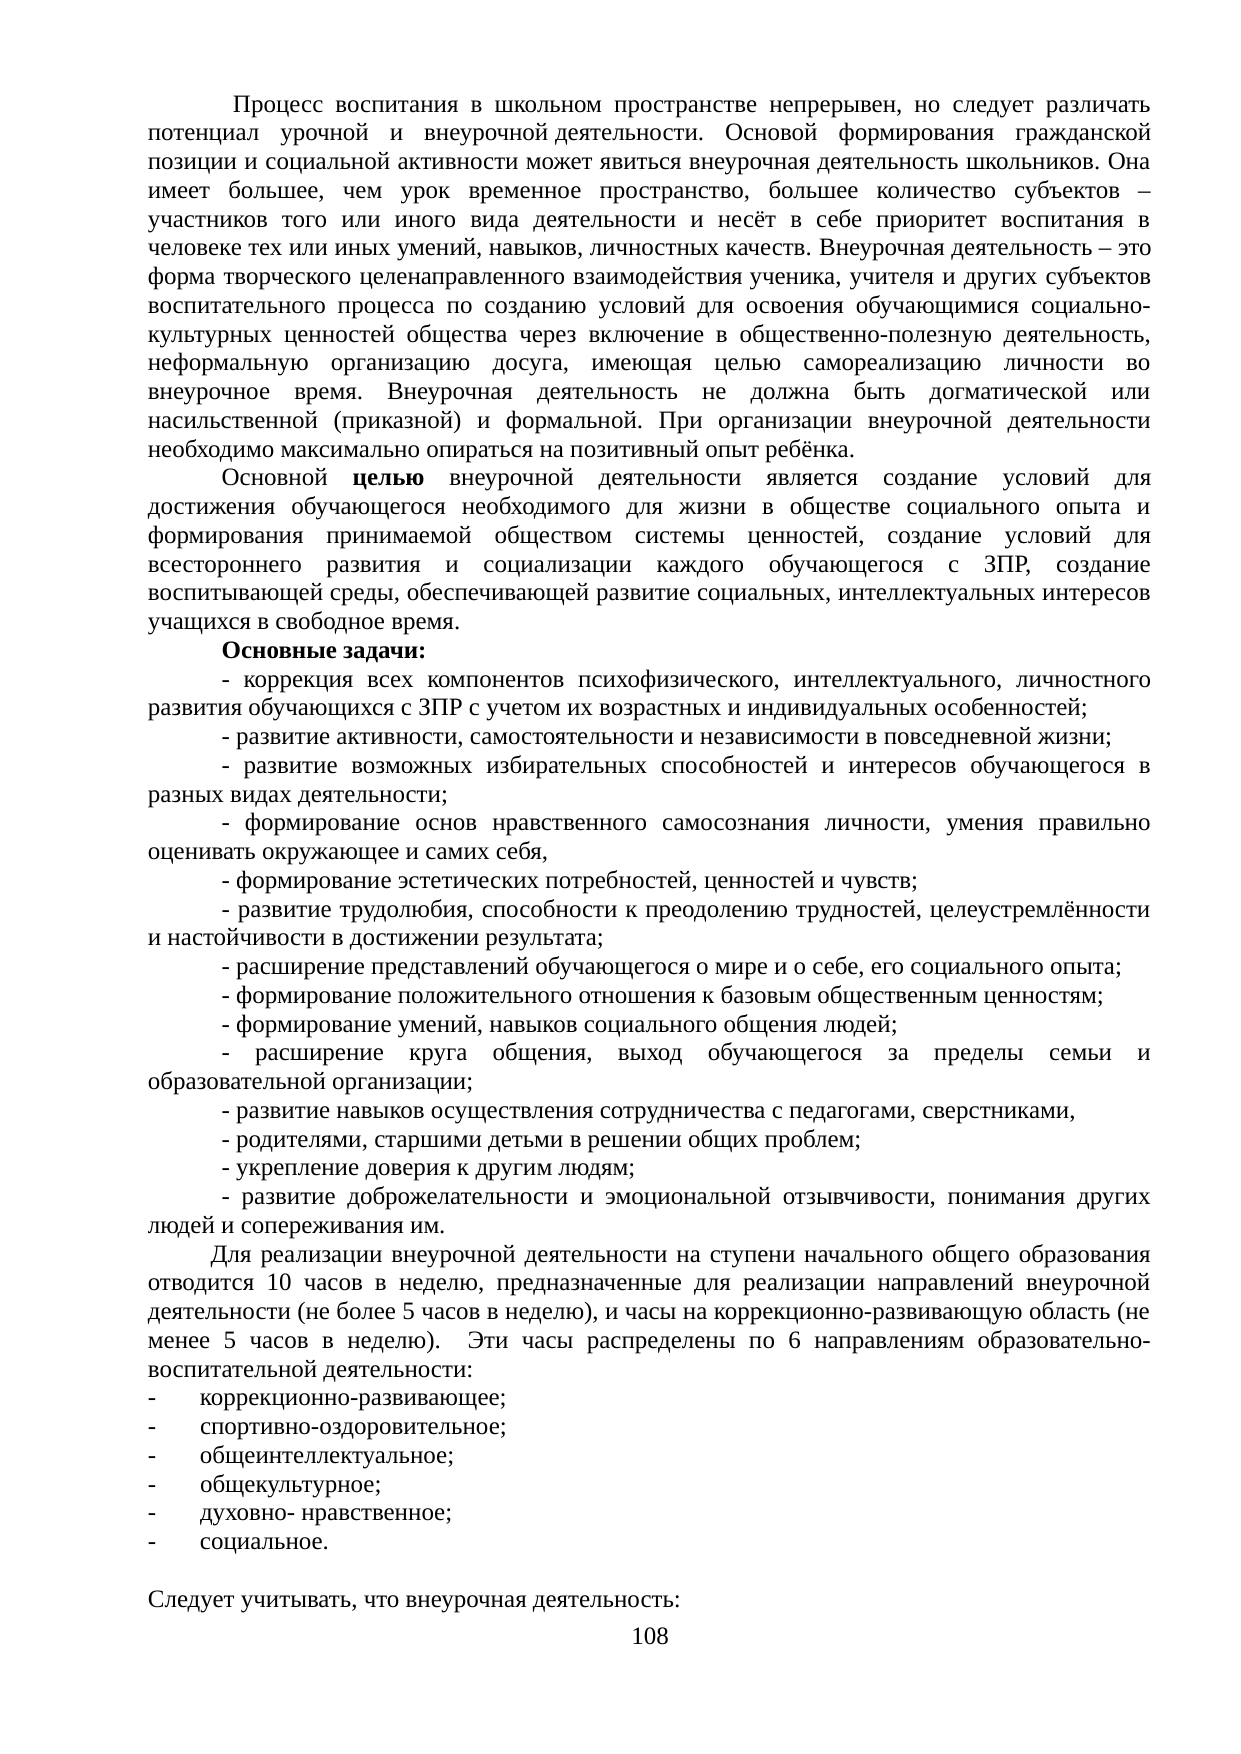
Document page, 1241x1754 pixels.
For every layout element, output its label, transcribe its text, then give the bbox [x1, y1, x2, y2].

text Процесс воспитания в школьном пространстве непрерывен, но следует различать потенциал урочной и внеурочной деятельности. Основой формирования гражданской позиции и социальной активности может явиться внеурочная деятельность школьников. Она имеет большее, чем урок временное пространство, большее количество субъектов – участников того или иного вида деятельности и несёт в себе приоритет воспитания в человеке тех или иных умений, навыков, личностных качеств. Внеурочная деятельность – это форма творческого целенаправленного взаимодействия ученика, учителя и других субъектов воспитательного процесса по созданию условий для освоения обучающимися социально-культурных ценностей общества через включение в общественно-полезную деятельность, неформальную организацию досуга, имеющая целью самореализацию личности во внеурочное время. Внеурочная деятельность не должна быть догматической или насильственной (приказной) и формальной. При организации внеурочной деятельности необходимо максимально опираться на позитивный опыт ребёнка. [148, 89, 1152, 462]
text - развитие навыков осуществления сотрудничества с педагогами, сверстниками, [148, 1095, 1152, 1124]
text Следует учитывать, что внеурочная деятельность: [148, 1584, 1152, 1612]
text - родителями, старшими детьми в решении общих проблем; [148, 1124, 1152, 1152]
text - укрепление доверия к другим людям; [148, 1152, 1152, 1181]
text - формирование умений, навыков социального общения людей; [148, 1009, 1152, 1037]
text - расширение круга общения, выход обучающегося за пределы семьи и образовательной организации; [148, 1037, 1152, 1095]
text - общекультурное; [148, 1469, 1152, 1497]
text - коррекционно-развивающее; [148, 1382, 1152, 1411]
text - развитие возможных избирательных способностей и интересов обучающегося в разных видах деятельности; [148, 750, 1152, 807]
text - общеинтеллектуальное; [148, 1440, 1152, 1469]
text - развитие доброжелательности и эмоциональной отзывчивости, понимания других людей и сопереживания им. [148, 1181, 1152, 1239]
text - коррекция всех компонентов психофизического, интеллектуального, личностного развития обучающихся с ЗПР с учетом их возрастных и индивидуальных особенностей; [148, 664, 1152, 721]
text - социальное. [148, 1526, 1152, 1555]
text - развитие трудолюбия, способности к преодолению трудностей, целеустремлённости и настойчивости в достижении результата; [148, 894, 1152, 951]
text - расширение представлений обучающегося о мире и о себе, его социального опыта; [148, 951, 1152, 980]
text - развитие активности, самостоятельности и независимости в повседневной жизни; [148, 721, 1152, 750]
text - духовно- нравственное; [148, 1497, 1152, 1526]
text Для реализации внеурочной деятельности на ступени начального общего образования отводится 10 часов в неделю, предназначенные для реализации направлений внеурочной деятельности (не более 5 часов в неделю), и часы на коррекционно-развивающую область (не менее 5 часов в неделю). Эти часы распределены по 6 направлениям образовательно-воспитательной деятельности: [148, 1239, 1152, 1382]
text - формирование положительного отношения к базовым общественным ценностям; [148, 980, 1152, 1009]
text Основной целью внеурочной деятельности является создание условий для достижения обучающегося необходимого для жизни в обществе социального опыта и формирования принимаемой обществом системы ценностей, создание условий для всестороннего развития и социализации каждого обучающегося с ЗПР, создание воспитывающей среды, обеспечивающей развитие социальных, интеллектуальных интересов учащихся в свободное время. [148, 462, 1152, 635]
text Основные задачи: [148, 635, 1152, 664]
text - формирование эстетических потребностей, ценностей и чувств; [148, 865, 1152, 894]
text - спортивно-оздоровительное; [148, 1411, 1152, 1440]
text - формирование основ нравственного самосознания личности, умения правильно оценивать окружающее и самих себя, [148, 807, 1152, 865]
